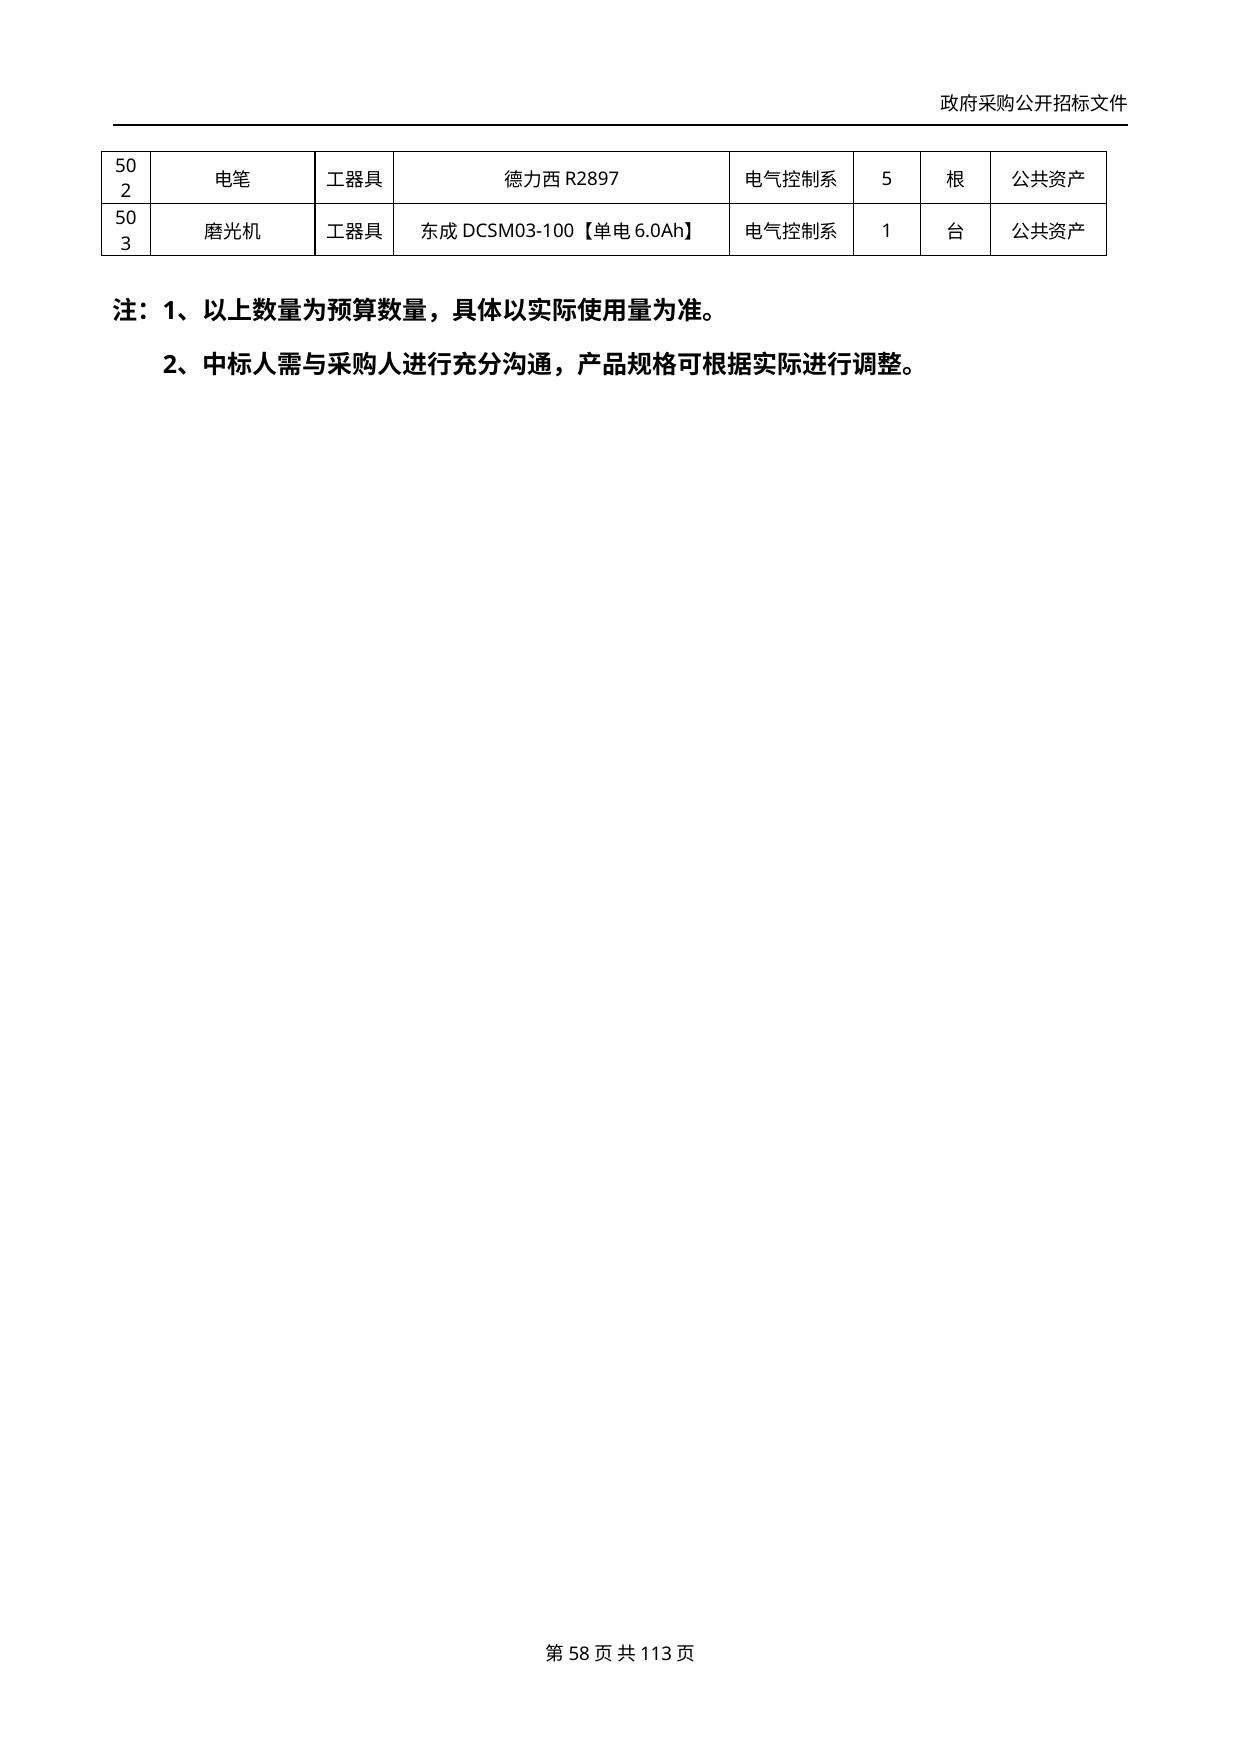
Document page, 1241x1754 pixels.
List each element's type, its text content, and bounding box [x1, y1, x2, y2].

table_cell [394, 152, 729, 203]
text 2、中标人需与采购人进行充分沟通，产品规格可根据实际进行调整。 [112, 345, 1128, 381]
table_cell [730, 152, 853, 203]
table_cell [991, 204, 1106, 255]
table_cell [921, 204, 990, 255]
text 注：1、以上数量为预算数量，具体以实际使用量为准。 [112, 291, 1128, 327]
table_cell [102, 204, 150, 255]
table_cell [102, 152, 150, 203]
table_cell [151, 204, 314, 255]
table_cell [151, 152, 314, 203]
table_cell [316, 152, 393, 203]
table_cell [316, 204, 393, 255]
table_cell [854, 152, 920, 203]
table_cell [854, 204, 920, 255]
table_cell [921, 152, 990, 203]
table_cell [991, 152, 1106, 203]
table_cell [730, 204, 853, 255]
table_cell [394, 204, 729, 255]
